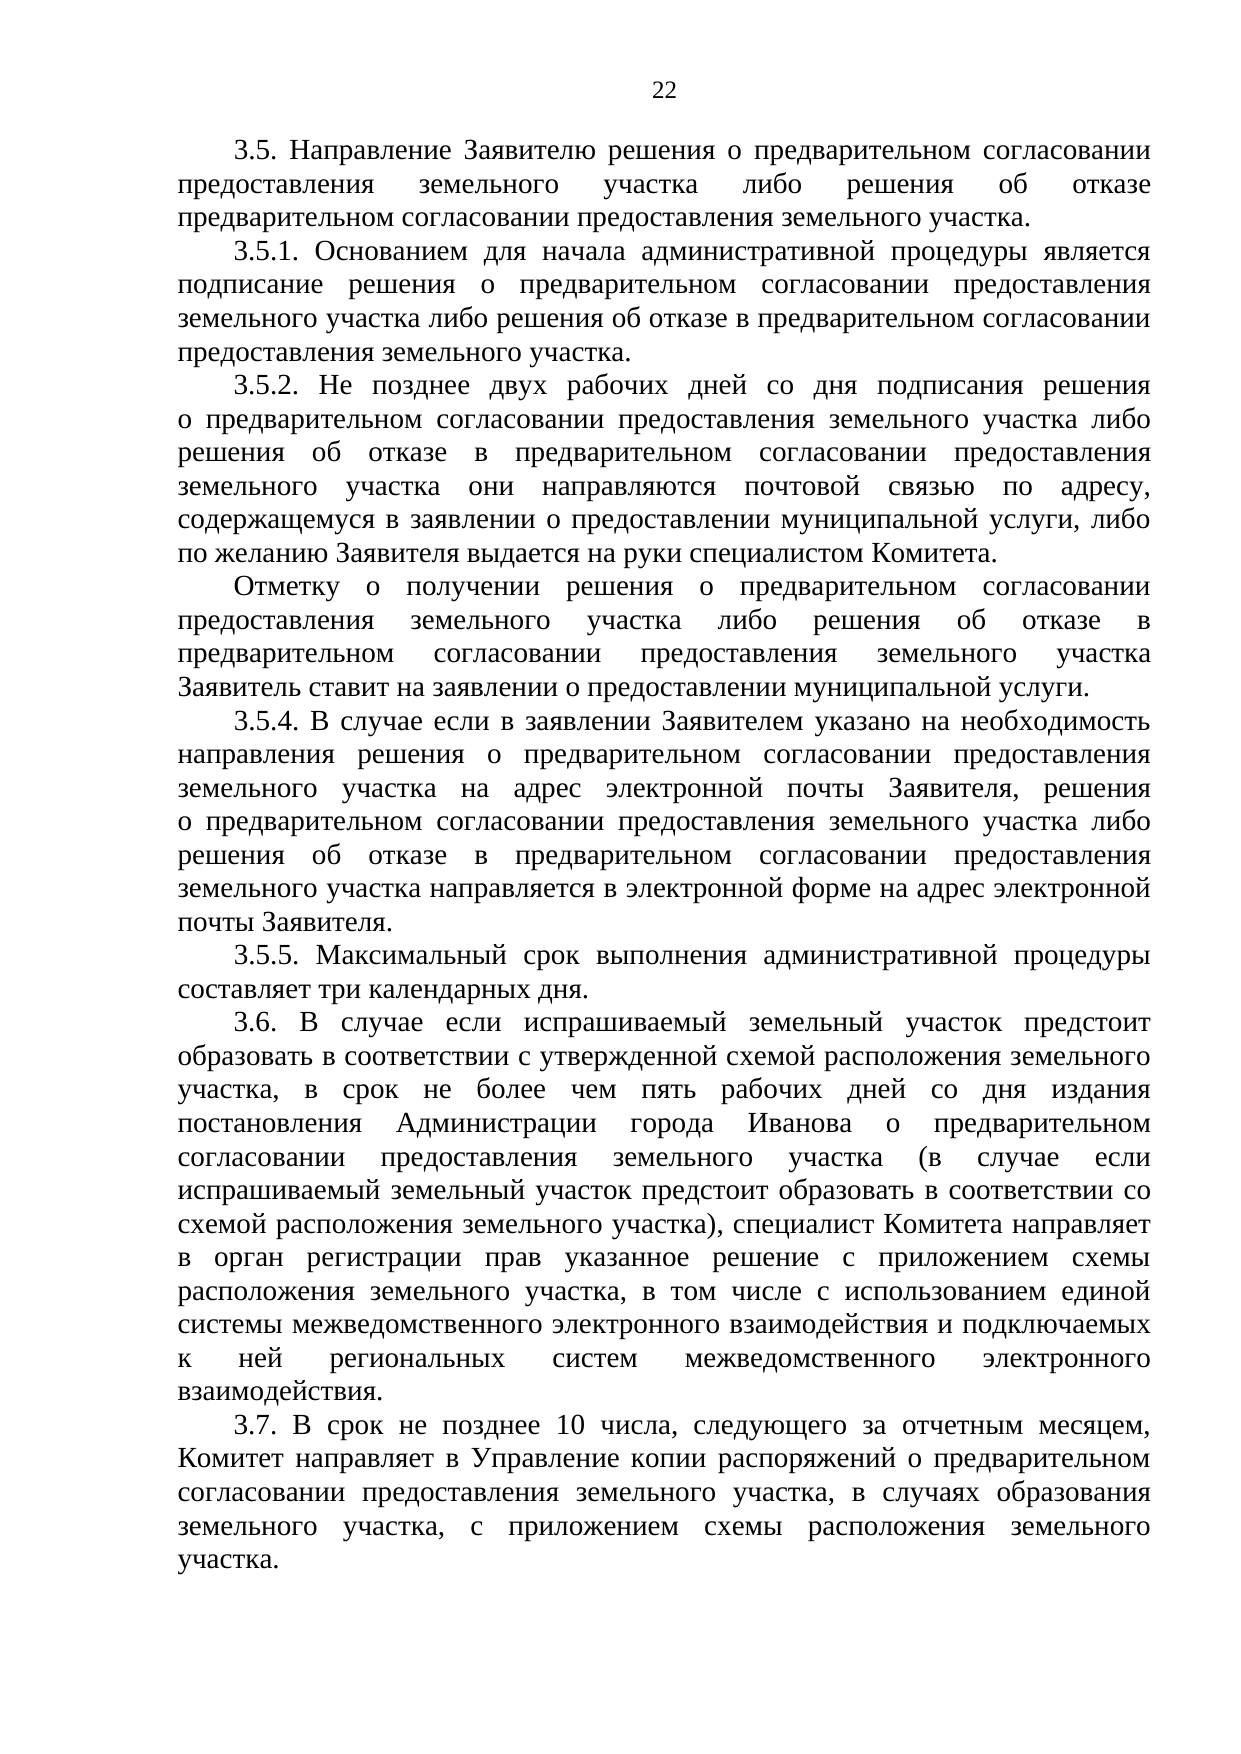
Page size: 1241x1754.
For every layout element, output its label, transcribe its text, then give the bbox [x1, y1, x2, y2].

text 3.7. В срок не позднее 10 числа, следующего за отчетным месяцем, Комитет направляет в Управление копии распоряжений о предварительном согласовании предоставления земельного участка, в случаях образования земельного участка, с приложением схемы расположения земельного участка. [177, 1407, 1152, 1575]
text 3.5. Направление Заявителю решения о предварительном согласовании предоставления земельного участка либо решения об отказе предварительном согласовании предоставления земельного участка. [177, 132, 1152, 233]
text Отметку о получении решения о предварительном согласовании предоставления земельного участка либо решения об отказе в предварительном согласовании предоставления земельного участка Заявитель ставит на заявлении о предоставлении муниципальной услуги. [177, 568, 1152, 703]
text 3.5.2. Не позднее двух рабочих дней со дня подписания решения о предварительном согласовании предоставления земельного участка либо решения об отказе в предварительном согласовании предоставления земельного участка они направляются почтовой связью по адресу, содержащемуся в заявлении о предоставлении муниципальной услуги, либо по желанию Заявителя выдается на руки специалистом Комитета. [177, 367, 1152, 568]
text 3.5.5. Максимальный срок выполнения административной процедуры составляет три календарных дня. [177, 937, 1152, 1004]
text 3.5.4. В случае если в заявлении Заявителем указано на необходимость направления решения о предварительном согласовании предоставления земельного участка на адрес электронной почты Заявителя, решения о предварительном согласовании предоставления земельного участка либо решения об отказе в предварительном согласовании предоставления земельного участка направляется в электронной форме на адрес электронной почты Заявителя. [177, 703, 1152, 937]
text 3.5.1. Основанием для начала административной процедуры является подписание решения о предварительном согласовании предоставления земельного участка либо решения об отказе в предварительном согласовании предоставления земельного участка. [177, 233, 1152, 367]
text 3.6. В случае если испрашиваемый земельный участок предстоит образовать в соответствии с утвержденной схемой расположения земельного участка, в срок не более чем пять рабочих дней со дня издания постановления Администрации города Иванова о предварительном согласовании предоставления земельного участка (в случае если испрашиваемый земельный участок предстоит образовать в соответствии со схемой расположения земельного участка), специалист Комитета направляет в орган регистрации прав указанное решение с приложением схемы расположения земельного участка, в том числе с использованием единой системы межведомственного электронного взаимодействия и подключаемых к ней региональных систем межведомственного электронного взаимодействия. [177, 1004, 1152, 1407]
